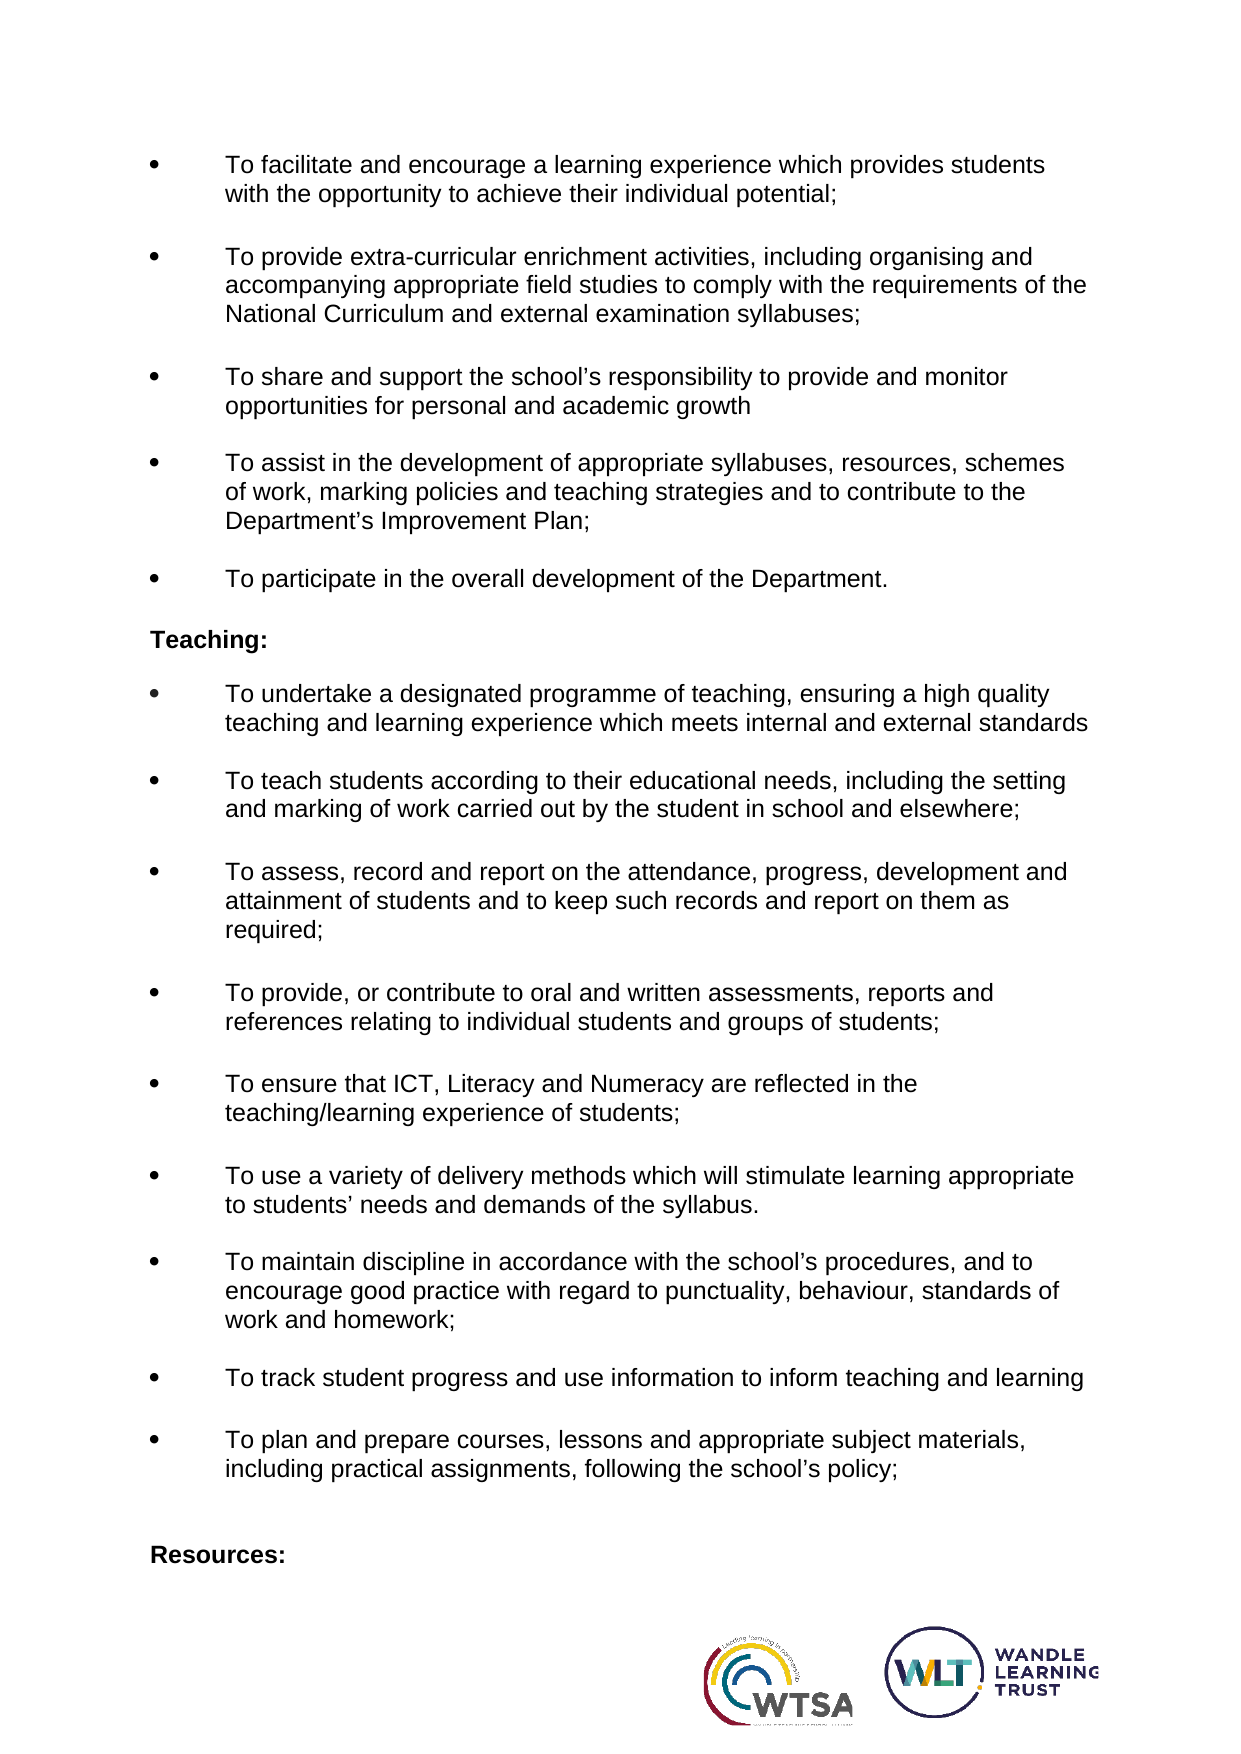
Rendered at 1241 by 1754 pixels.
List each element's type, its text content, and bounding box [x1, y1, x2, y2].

list To facilitate and encourage a learning experience which provides students with the opportunity to achieve their individual potential; [150, 150, 1090, 242]
list To assess, record and report on the attendance, progress, development and [150, 857, 1090, 886]
list To maintain discipline in accordance with the school’s procedures, and to encourage good practice with regard to punctuality, behaviour, standards of work and homework; [150, 1247, 1090, 1334]
picture [702, 1627, 853, 1725]
list To use a variety of delivery methods which will stimulate learning appropriate to students’ needs and demands of the syllabus. [150, 1161, 1090, 1219]
picture [882, 1624, 1098, 1718]
list To participate in the overall development of the Department. [150, 563, 1090, 592]
list To plan and prepare courses, lessons and appropriate subject materials, including practical assignments, following the school’s policy; [150, 1425, 1090, 1483]
list To track student progress and use information to inform teaching and learning [150, 1362, 1090, 1425]
list attainment of students and to keep such records and report on them as required; [225, 886, 1090, 978]
list To provide extra-curricular enrichment activities, including organising and accompanying appropriate field studies to comply with the requirements of the National Curriculum and external examination syllabuses; [150, 242, 1090, 362]
list To provide, or contribute to oral and written assessments, reports and references relating to individual students and groups of students; [150, 978, 1090, 1069]
list To ensure that ICT, Literacy and Numeracy are reflected in the teaching/learning experience of students; [150, 1069, 1090, 1161]
list To undertake a designated programme of teaching, ensuring a high quality teaching and learning experience which meets internal and external standards [150, 679, 1090, 737]
list Teaching: [150, 625, 1090, 654]
list To teach students according to their educational needs, including the setting and marking of work carried out by the student in school and elsewhere; [150, 766, 1090, 857]
text Resources: [150, 1541, 1090, 1569]
list To assist in the development of appropriate syllabuses, resources, schemes of work, marking policies and teaching strategies and to contribute to the Department’s Improvement Plan; [150, 448, 1090, 535]
list To share and support the school’s responsibility to provide and monitor opportunities for personal and academic growth [150, 362, 1090, 420]
